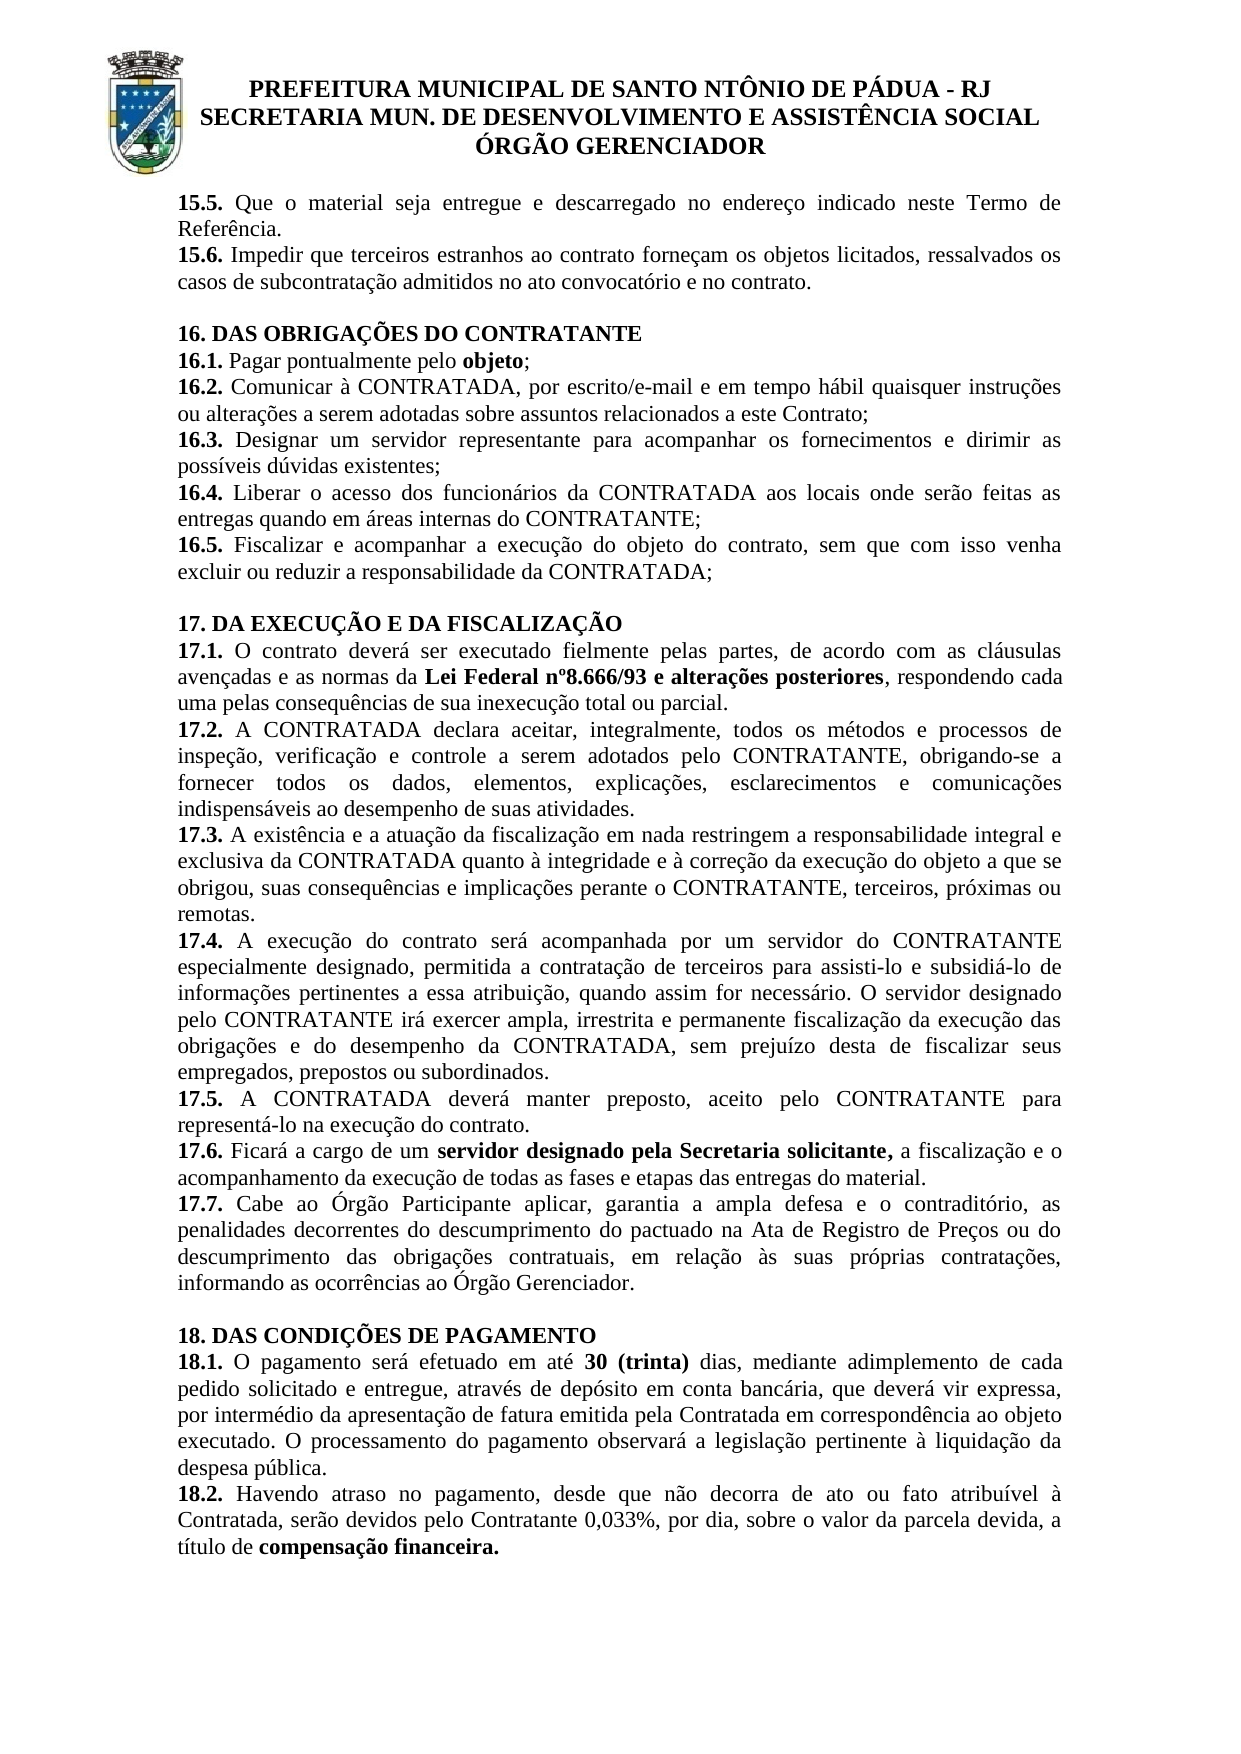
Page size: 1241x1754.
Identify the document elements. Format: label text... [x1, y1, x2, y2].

text 18.1. O pagamento será efetuado em até 30 (trinta) dias, mediante adimplemento de cada pedido solicitado e entregue, através de depósito em conta bancária, que deverá vir expressa, por intermédio da apresentação de fatura emitida pela Contratada em correspondência ao objeto executado. O processamento do pagamento observará a legislação pertinente à liquidação da despesa pública. [177, 1348, 1063, 1480]
text 16.1. Pagar pontualmente pelo objeto; [177, 347, 1063, 373]
text 17.4. A execução do contrato será acompanhada por um servidor do CONTRATANTE especialmente designado, permitida a contratação de terceiros para assisti-lo e subsidiá-lo de informações pertinentes a essa atribuição, quando assim for necessário. O servidor designado pelo CONTRATANTE irá exercer ampla, irrestrita e permanente fiscalização da execução das obrigações e do desempenho da CONTRATADA, sem prejuízo desta de fiscalizar seus empregados, prepostos ou subordinados. [177, 927, 1063, 1085]
text 17.1. O contrato deverá ser executado fielmente pelas partes, de acordo com as cláusulas avençadas e as normas da Lei Federal nº8.666/93 e alterações posteriores, respondendo cada uma pelas consequências de sua inexecução total ou parcial. [177, 637, 1063, 716]
text 16.4. Liberar o acesso dos funcionários da CONTRATADA aos locais onde serão feitas as entregas quando em áreas internas do CONTRATANTE; [177, 479, 1063, 531]
text 17. DA EXECUÇÃO E DA FISCALIZAÇÃO [177, 610, 1063, 637]
text 17.2. A CONTRATADA declara aceitar, integralmente, todos os métodos e processos de inspeção, verificação e controle a serem adotados pelo CONTRATANTE, obrigando-se a fornecer todos os dados, elementos, explicações, esclarecimentos e comunicações indispensáveis ao desempenho de suas atividades. [177, 716, 1063, 821]
text 16.5. Fiscalizar e acompanhar a execução do objeto do contrato, sem que com isso venha excluir ou reduzir a responsabilidade da CONTRATADA; [177, 531, 1063, 584]
text 17.3. A existência e a atuação da fiscalização em nada restringem a responsabilidade integral e exclusiva da CONTRATADA quanto à integridade e à correção da execução do objeto a que se obrigou, suas consequências e implicações perante o CONTRATANTE, terceiros, próximas ou remotas. [177, 821, 1063, 927]
text 15.6. Impedir que terceiros estranhos ao contrato forneçam os objetos licitados, ressalvados os casos de subcontratação admitidos no ato convocatório e no contrato. [177, 241, 1063, 294]
text 16.3. Designar um servidor representante para acompanhar os fornecimentos e dirimir as possíveis dúvidas existentes; [177, 426, 1063, 479]
text 18. DAS CONDIÇÕES DE PAGAMENTO [177, 1322, 1063, 1348]
text 18.2. Havendo atraso no pagamento, desde que não decorra de ato ou fato atribuível à Contratada, serão devidos pelo Contratante 0,033%, por dia, sobre o valor da parcela devida, a título de compensação financeira. [177, 1480, 1063, 1559]
text 17.5. A CONTRATADA deverá manter preposto, aceito pelo CONTRATANTE para representá-lo na execução do contrato. [177, 1085, 1063, 1137]
text 15.5. Que o material seja entregue e descarregado no endereço indicado neste Termo de Referência. [177, 189, 1063, 241]
text 17.6. Ficará a cargo de um servidor designado pela Secretaria solicitante, a fiscalização e o acompanhamento da execução de todas as fases e etapas das entregas do material. [177, 1137, 1063, 1190]
text 16. DAS OBRIGAÇÕES DO CONTRATANTE [177, 321, 1063, 347]
text 17.7. Cabe ao Órgão Participante aplicar, garantia a ampla defesa e o contraditório, as penalidades decorrentes do descumprimento do pactuado na Ata de Registro de Preços ou do descumprimento das obrigações contratuais, em relação às suas próprias contratações, informando as ocorrências ao Órgão Gerenciador. [177, 1190, 1063, 1296]
picture [104, 47, 188, 177]
text 16.2. Comunicar à CONTRATADA, por escrito/e-mail e em tempo hábil quaisquer instruções ou alterações a serem adotadas sobre assuntos relacionados a este Contrato; [177, 373, 1063, 426]
